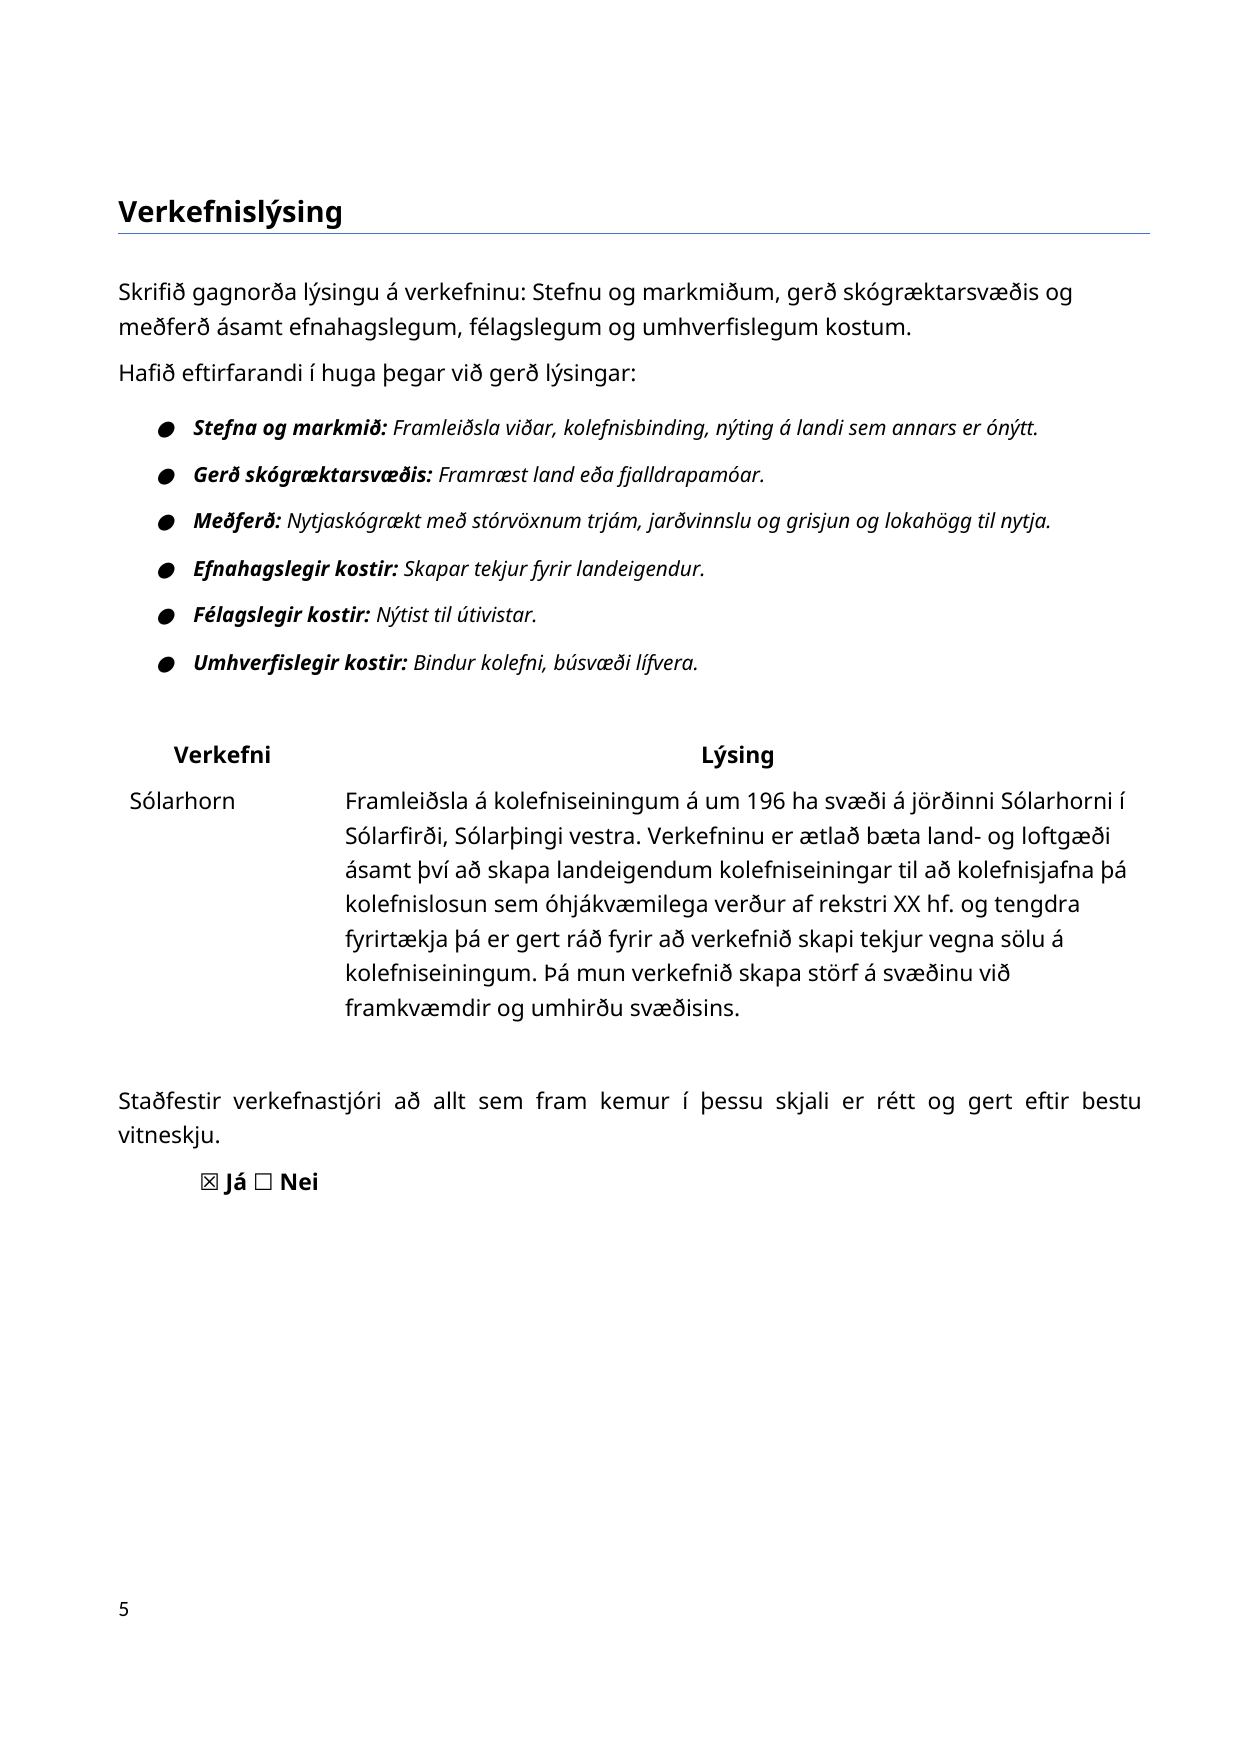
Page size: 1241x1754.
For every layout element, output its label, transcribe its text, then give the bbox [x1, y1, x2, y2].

table_cell Sólarhorn [118, 785, 333, 1038]
table_header Lýsing [334, 739, 1149, 785]
table_cell Framleiðsla á kolefniseiningum á um 196 ha svæði á jörðinni Sólarhorni í Sólarfirði, Sólarþingi vestra. Verkefninu er ætlað bæta land- og loftgæði ásamt því að skapa landeigendum kolefniseiningar til að kolefnisjafna þá kolefnislosun sem óhjákvæmilega verður af rekstri XX hf. og tengdra fyrirtækja þá er gert ráð fyrir að verkefnið skapi tekjur vegna sölu á kolefniseiningum. Þá mun verkefnið skapa störf á svæðinu við framkvæmdir og umhirðu svæðisins. [334, 785, 1149, 1038]
text Hafið eftirfarandi í huga þegar við gerð lýsingar: [118, 357, 1143, 388]
table_header Verkefni [118, 739, 333, 785]
list Stefna og markmið: Framleiðsla viðar, kolefnisbinding, nýting á landi sem annars er ónýtt. [156, 404, 1143, 447]
text Skrifið gagnorða lýsingu á verkefninu: Stefnu og markmiðum, gerð skógræktarsvæðis og meðferð ásamt efnahagslegum, félagslegum og umhverfislegum kostum. [118, 276, 1143, 342]
text Já ☐ Nei [118, 1166, 1143, 1197]
text Staðfestir verkefnastjóri að allt sem fram kemur í þessu skjali er rétt og gert eftir bestu vitneskju. [118, 1085, 1143, 1150]
list Efnahagslegir kostir: Skapar tekjur fyrir landeigendur. [156, 545, 1143, 588]
list Félagslegir kostir: Nýtist til útivistar. [156, 592, 1143, 635]
list Gerð skógræktarsvæðis: Framræst land eða fjalldrapamóar. [156, 451, 1143, 494]
subtitle Verkefnislýsing [118, 192, 1150, 233]
list Umhverfislegir kostir: Bindur kolefni, búsvæði lífvera. [156, 639, 1143, 682]
list Meðferð: Nytjaskógrækt með stórvöxnum trjám, jarðvinnslu og grisjun og lokahögg til nytja. [156, 498, 1143, 541]
